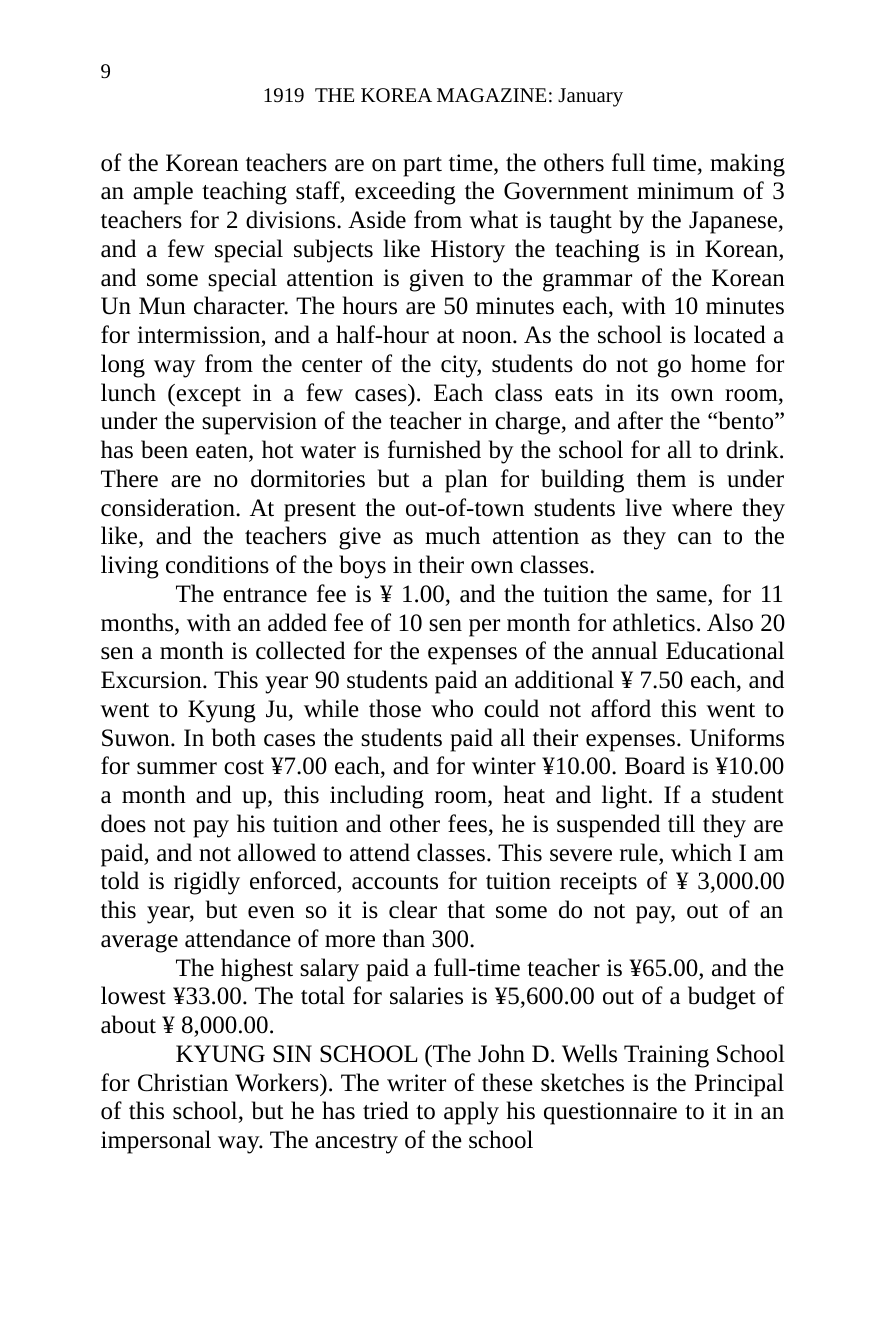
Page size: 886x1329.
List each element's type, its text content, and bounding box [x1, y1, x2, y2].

text of the Korean teachers are on part time, the others full time, making an ample teaching staff, exceeding the Government minimum of 3 teachers for 2 divisions. Aside from what is taught by the Japanese, and a few special subjects like History the teaching is in Korean, and some special attention is given to the grammar of the Korean Un Mun character. The hours are 50 minutes each, with 10 minutes for intermission, and a half-hour at noon. As the school is located a long way from the center of the city, students do not go home for lunch (except in a few cases). Each class eats in its own room, under the supervision of the teacher in charge, and after the “bento” has been eaten, hot water is furnished by the school for all to drink. There are no dormitories but a plan for building them is under consideration. At present the out-of-town students live where they like, and the teachers give as much attention as they can to the living conditions of the boys in their own classes. [100, 148, 786, 579]
text KYUNG SIN SCHOOL (The John D. Wells Training School for Christian Workers). The writer of these sketches is the Principal of this school, but he has tried to apply his questionnaire to it in an impersonal way. The ancestry of the school [100, 1039, 786, 1154]
text The highest salary paid a full-time teacher is ¥65.00, and the lowest ¥33.00. The total for salaries is ¥5,600.00 out of a budget of about ¥ 8,000.00. [100, 953, 786, 1039]
text The entrance fee is ¥ 1.00, and the tuition the same, for 11 months, with an added fee of 10 sen per month for athletics. Also 20 sen a month is collected for the expenses of the annual Educational Excursion. This year 90 students paid an additional ¥ 7.50 each, and went to Kyung Ju, while those who could not afford this went to Suwon. In both cases the students paid all their expenses. Uniforms for summer cost ¥7.00 each, and for winter ¥10.00. Board is ¥10.00 a month and up, this including room, heat and light. If a student does not pay his tuition and other fees, he is suspended till they are paid, and not allowed to attend classes. This severe rule, which I am told is rigidly enforced, accounts for tuition receipts of ¥ 3,000.00 this year, but even so it is clear that some do not pay, out of an average attendance of more than 300. [100, 579, 786, 953]
